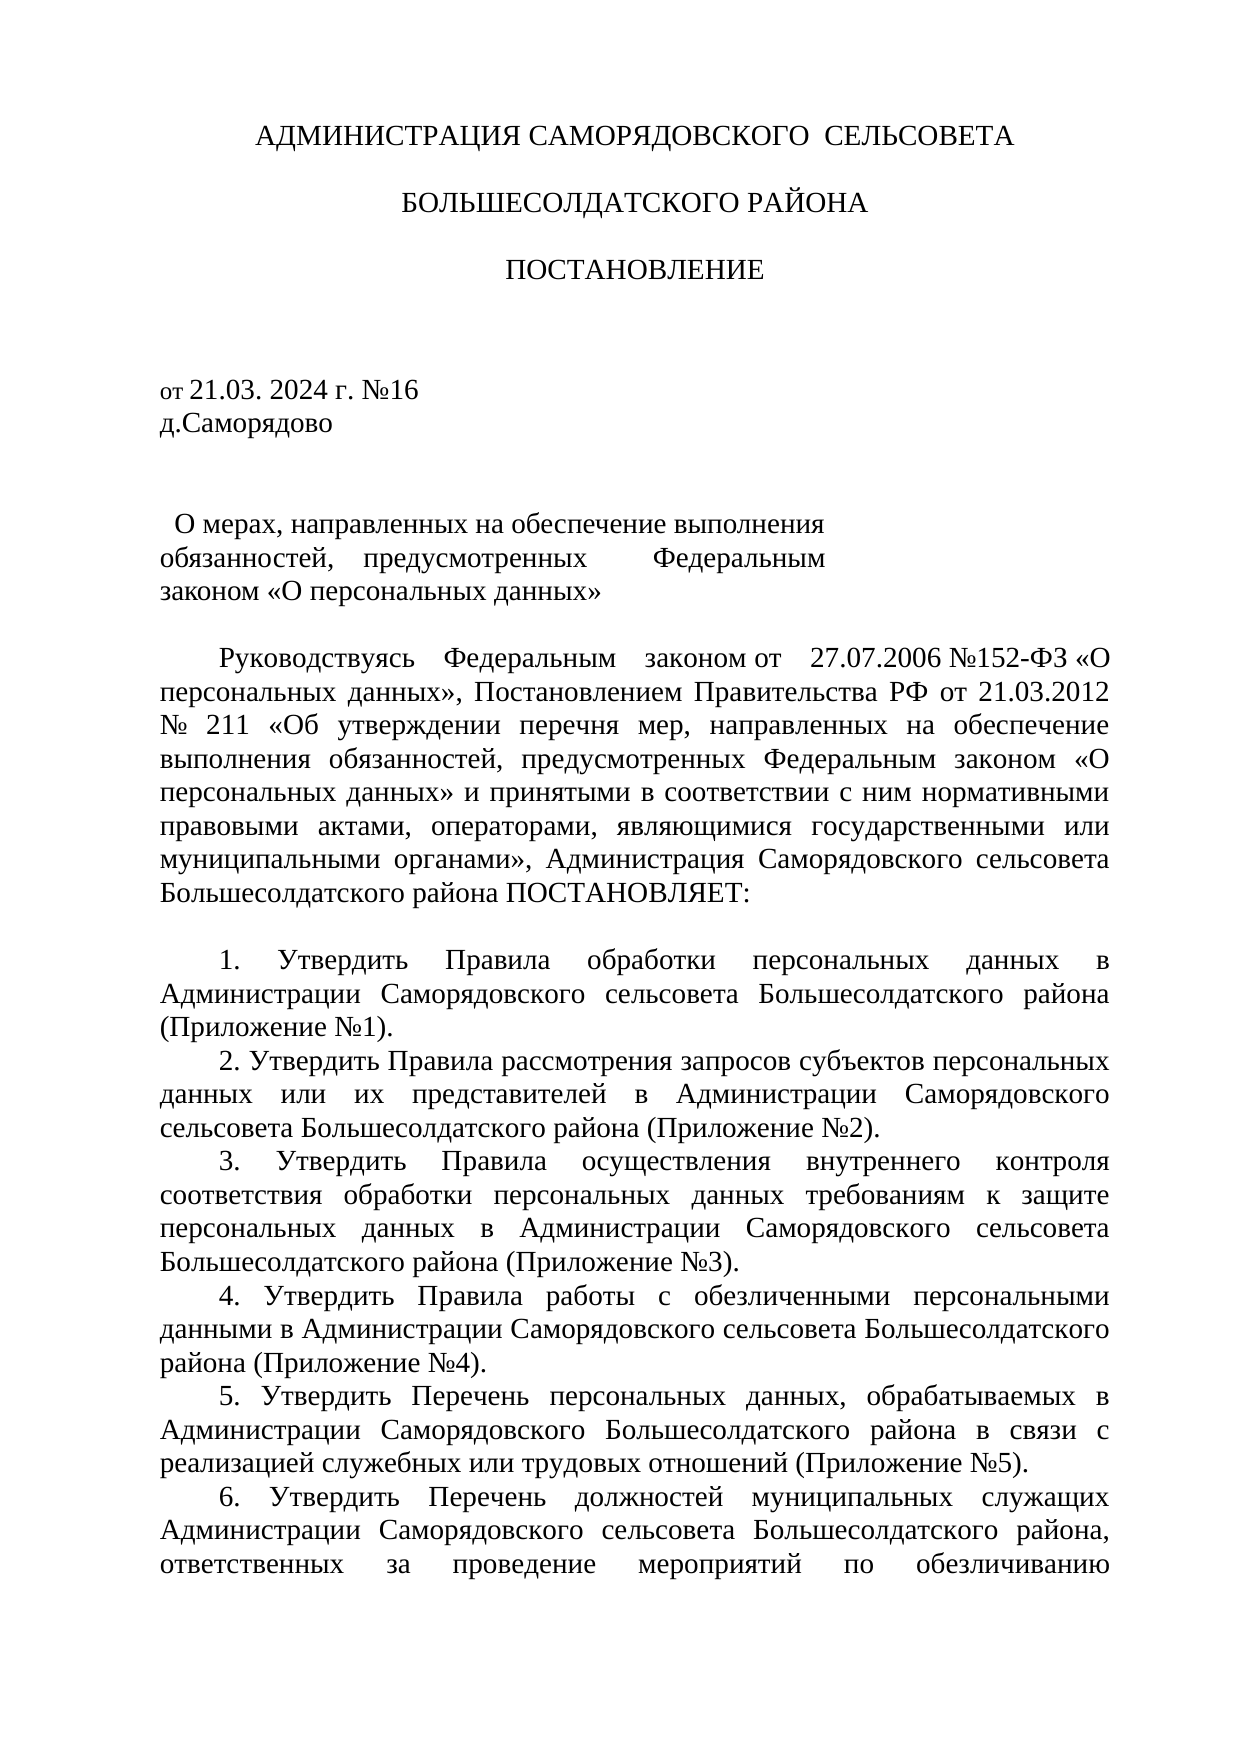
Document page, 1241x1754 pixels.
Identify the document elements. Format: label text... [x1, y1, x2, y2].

text Руководствуясь Федеральным законом от 27.07.2006 №152-ФЗ «О персональных данных», Постановлением Правительства РФ от 21.03.2012 № 211 «Об утверждении перечня мер, направленных на обеспечение выполнения обязанностей, предусмотренных Федеральным законом «О персональных данных» и принятыми в соответствии с ним нормативными правовыми актами, операторами, являющимися государственными или муниципальными органами», Администрация Саморядовского сельсовета Большесолдатского района ПОСТАНОВЛЯЕТ: [159, 640, 1110, 909]
text О мерах, направленных на обеспечение выполнения [159, 506, 1110, 540]
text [159, 1479, 1110, 1579]
subtitle ПОСТАНОВЛЕНИЕ [159, 252, 1110, 286]
text от 21.03. 2024 г. №16 [159, 372, 1110, 406]
subtitle АДМИНИСТРАЦИЯ САМОРЯДОВСКОГО СЕЛЬСОВЕТА [159, 118, 1110, 152]
text 3. Утвердить Правила осуществления внутреннего контроля соответствия обработки персональных данных требованиям к защите персональных данных в Администрации Саморядовского сельсовета Большесолдатского района (Приложение №3). [159, 1143, 1110, 1278]
text 4. Утвердить Правила работы с обезличенными персональными данными в Администрации Саморядовского сельсовета Большесолдатского района (Приложение №4). [159, 1278, 1110, 1378]
subtitle БОЛЬШЕСОЛДАТСКОГО РАЙОНА [159, 185, 1110, 219]
text 5. Утвердить Перечень персональных данных, обрабатываемых в Администрации Саморядовского Большесолдатского района в связи с реализацией служебных или трудовых отношений (Приложение №5). [159, 1378, 1110, 1479]
text д.Саморядово [159, 406, 1110, 439]
text 2. Утвердить Правила рассмотрения запросов субъектов персональных данных или их представителей в Администрации Саморядовского сельсовета Большесолдатского района (Приложение №2). [159, 1043, 1110, 1143]
text обязанностей, предусмотренных Федеральным [159, 540, 1110, 573]
text законом «О персональных данных» [159, 573, 1110, 607]
text 1. Утвердить Правила обработки персональных данных в Администрации Саморядовского сельсовета Большесолдатского района (Приложение №1). [159, 942, 1110, 1043]
